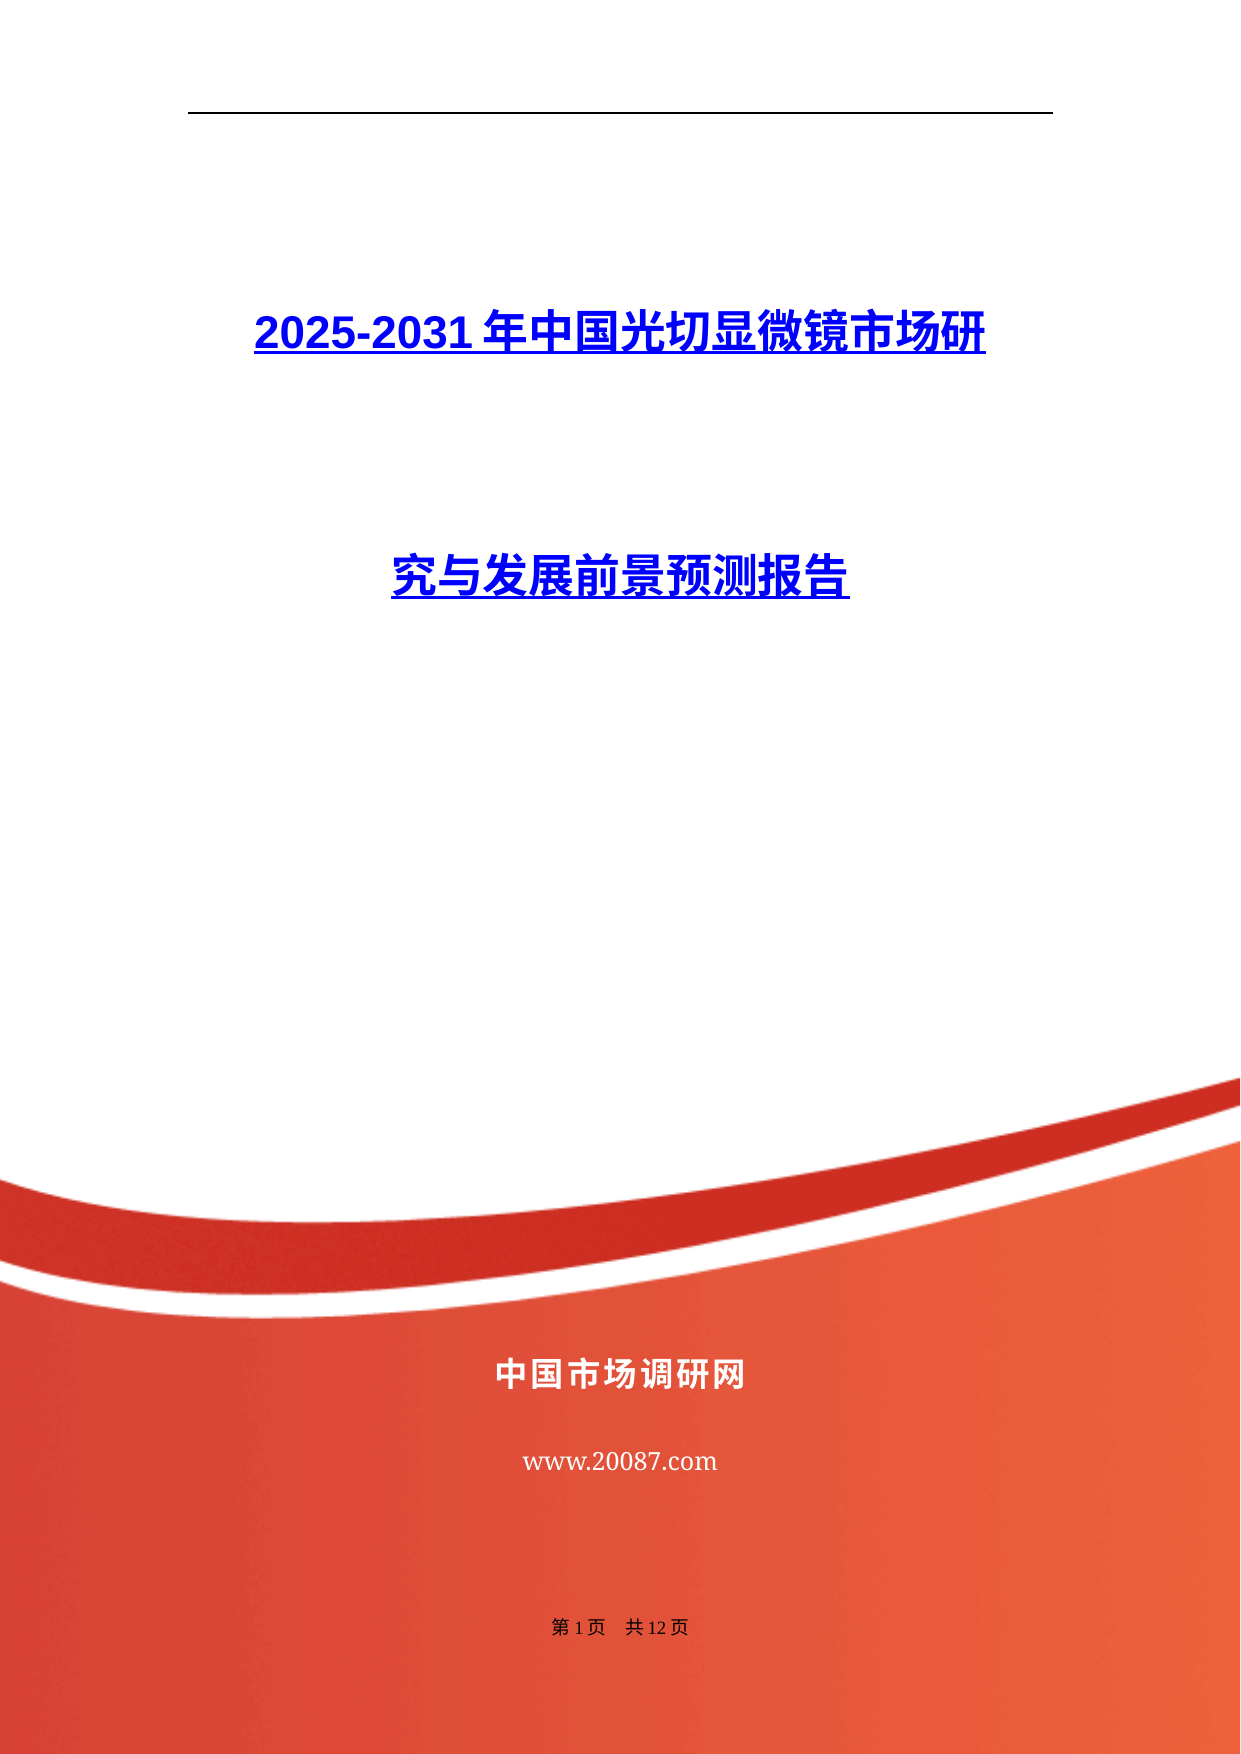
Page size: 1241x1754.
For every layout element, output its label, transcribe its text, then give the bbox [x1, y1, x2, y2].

text www.20087.com [187, 1428, 1053, 1493]
table_header 2025-2031年中国光切显微镜市场研究与发展前景预测报告 [188, 207, 1053, 773]
picture [0, 1006, 1241, 1754]
subtitle 中国市场调研网 [187, 1339, 1053, 1404]
